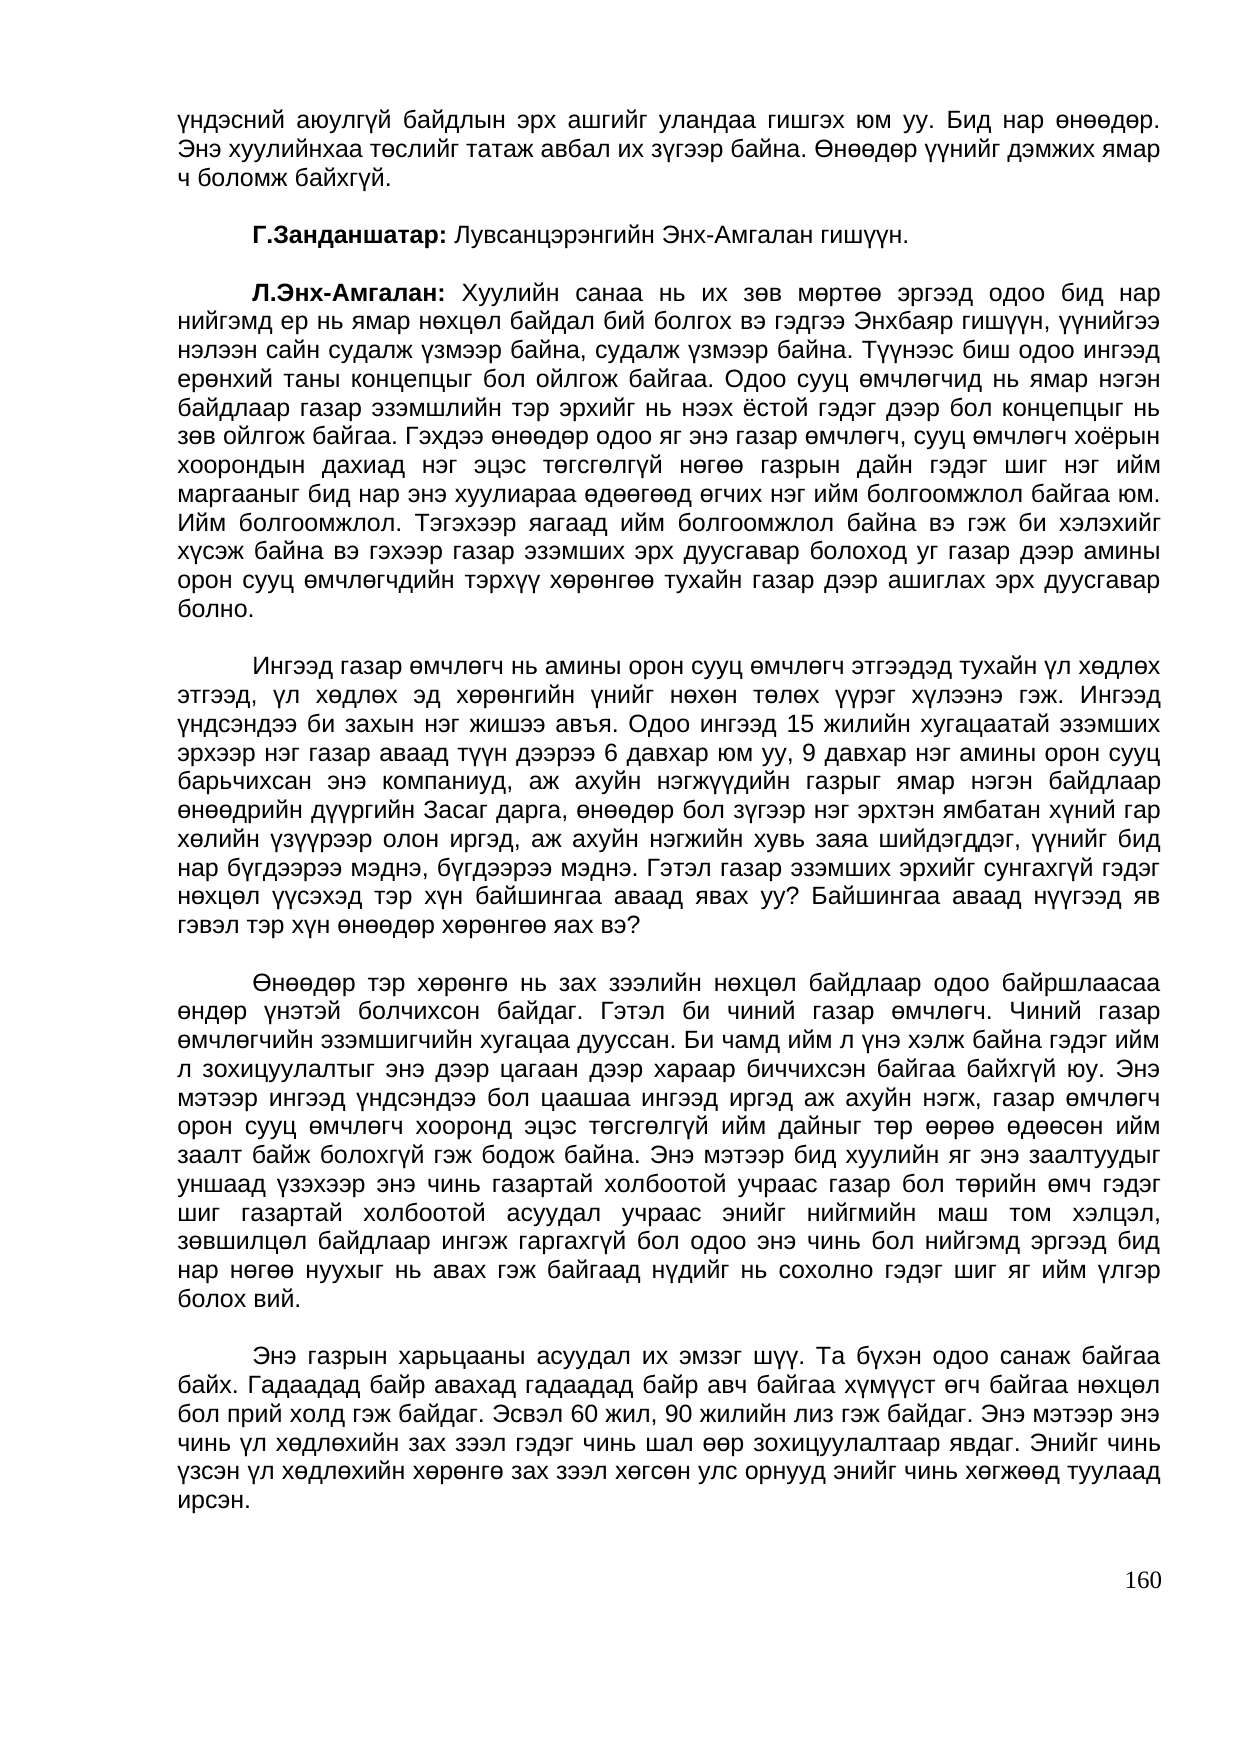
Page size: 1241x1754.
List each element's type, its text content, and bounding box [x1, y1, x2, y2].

text Энэ газрын харьцааны асуудал их эмзэг шүү. Та бүхэн одоо санаж байгаа байх. Гадаадад байр авахад гадаадад байр авч байгаа хүмүүст өгч байгаа нөхцөл бол прий холд гэж байдаг. Эсвэл 60 жил, 90 жилийн лиз гэж байдаг. Энэ мэтээр энэ чинь үл хөдлөхийн зах зээл гэдэг чинь шал өөр зохицуулалтаар явдаг. Энийг чинь үзсэн үл хөдлөхийн хөрөнгө зах зээл хөгсөн улс орнууд энийг чинь хөгжөөд туулаад ирсэн. [177, 1341, 1162, 1514]
text Ингээд газар өмчлөгч нь амины орон сууц өмчлөгч этгээдэд тухайн үл хөдлөх этгээд, үл хөдлөх эд хөрөнгийн үнийг нөхөн төлөх үүрэг хүлээнэ гэж. Ингээд үндсэндээ би захын нэг жишээ авъя. Одоо ингээд 15 жилийн хугацаатай эзэмших эрхээр нэг газар аваад түүн дээрээ 6 давхар юм уу, 9 давхар нэг амины орон сууц барьчихсан энэ компаниуд, аж ахуйн нэгжүүдийн газрыг ямар нэгэн байдлаар өнөөдрийн дүүргийн Засаг дарга, өнөөдөр бол зүгээр нэг эрхтэн ямбатан хүний гар хөлийн үзүүрээр олон иргэд, аж ахуйн нэгжийн хувь заяа шийдэгддэг, үүнийг бид нар бүгдээрээ мэднэ, бүгдээрээ мэднэ. Гэтэл газар эзэмших эрхийг сунгахгүй гэдэг нөхцөл үүсэхэд тэр хүн байшингаа аваад явах уу? Байшингаа аваад нүүгээд яв гэвэл тэр хүн өнөөдөр хөрөнгөө яах вэ? [177, 651, 1162, 939]
text Г.Занданшатар: Лувсанцэрэнгийн Энх-Амгалан гишүүн. [177, 220, 1162, 249]
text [177, 105, 1162, 191]
text Өнөөдөр тэр хөрөнгө нь зах зээлийн нөхцөл байдлаар одоо байршлаасаа өндөр үнэтэй болчихсон байдаг. Гэтэл би чиний газар өмчлөгч. Чиний газар өмчлөгчийн эзэмшигчийн хугацаа дууссан. Би чамд ийм л үнэ хэлж байна гэдэг ийм л зохицуулалтыг энэ дээр цагаан дээр хараар биччихсэн байгаа байхгүй юу. Энэ мэтээр ингээд үндсэндээ бол цаашаа ингээд иргэд аж ахуйн нэгж, газар өмчлөгч орон сууц өмчлөгч хооронд эцэс төгсгөлгүй ийм дайныг төр өөрөө өдөөсөн ийм заалт байж болохгүй гэж бодож байна. Энэ мэтээр бид хуулийн яг энэ заалтуудыг уншаад үзэхээр энэ чинь газартай холбоотой учраас газар бол төрийн өмч гэдэг шиг газартай холбоотой асуудал учраас энийг нийгмийн маш том хэлцэл, зөвшилцөл байдлаар ингэж гаргахгүй бол одоо энэ чинь бол нийгэмд эргээд бид нар нөгөө нуухыг нь авах гэж байгаад нүдийг нь сохолно гэдэг шиг яг ийм үлгэр болох вий. [177, 967, 1162, 1312]
text Л.Энх-Амгалан: Хуулийн санаа нь их зөв мөртөө эргээд одоо бид нар нийгэмд ер нь ямар нөхцөл байдал бий болгох вэ гэдгээ Энхбаяр гишүүн, үүнийгээ нэлээн сайн судалж үзмээр байна, судалж үзмээр байна. Түүнээс биш одоо ингээд ерөнхий таны концепцыг бол ойлгож байгаа. Одоо сууц өмчлөгчид нь ямар нэгэн байдлаар газар эзэмшлийн тэр эрхийг нь нээх ёстой гэдэг дээр бол концепцыг нь зөв ойлгож байгаа. Гэхдээ өнөөдөр одоо яг энэ газар өмчлөгч, сууц өмчлөгч хоёрын хоорондын дахиад нэг эцэс төгсгөлгүй нөгөө газрын дайн гэдэг шиг нэг ийм маргааныг бид нар энэ хуулиараа өдөөгөөд өгчих нэг ийм болгоомжлол байгаа юм. Ийм болгоомжлол. Тэгэхээр яагаад ийм болгоомжлол байна вэ гэж би хэлэхийг хүсэж байна вэ гэхээр газар эзэмших эрх дуусгавар болоход уг газар дээр амины орон сууц өмчлөгчдийн тэрхүү хөрөнгөө тухайн газар дээр ашиглах эрх дуусгавар болно. [177, 277, 1162, 622]
